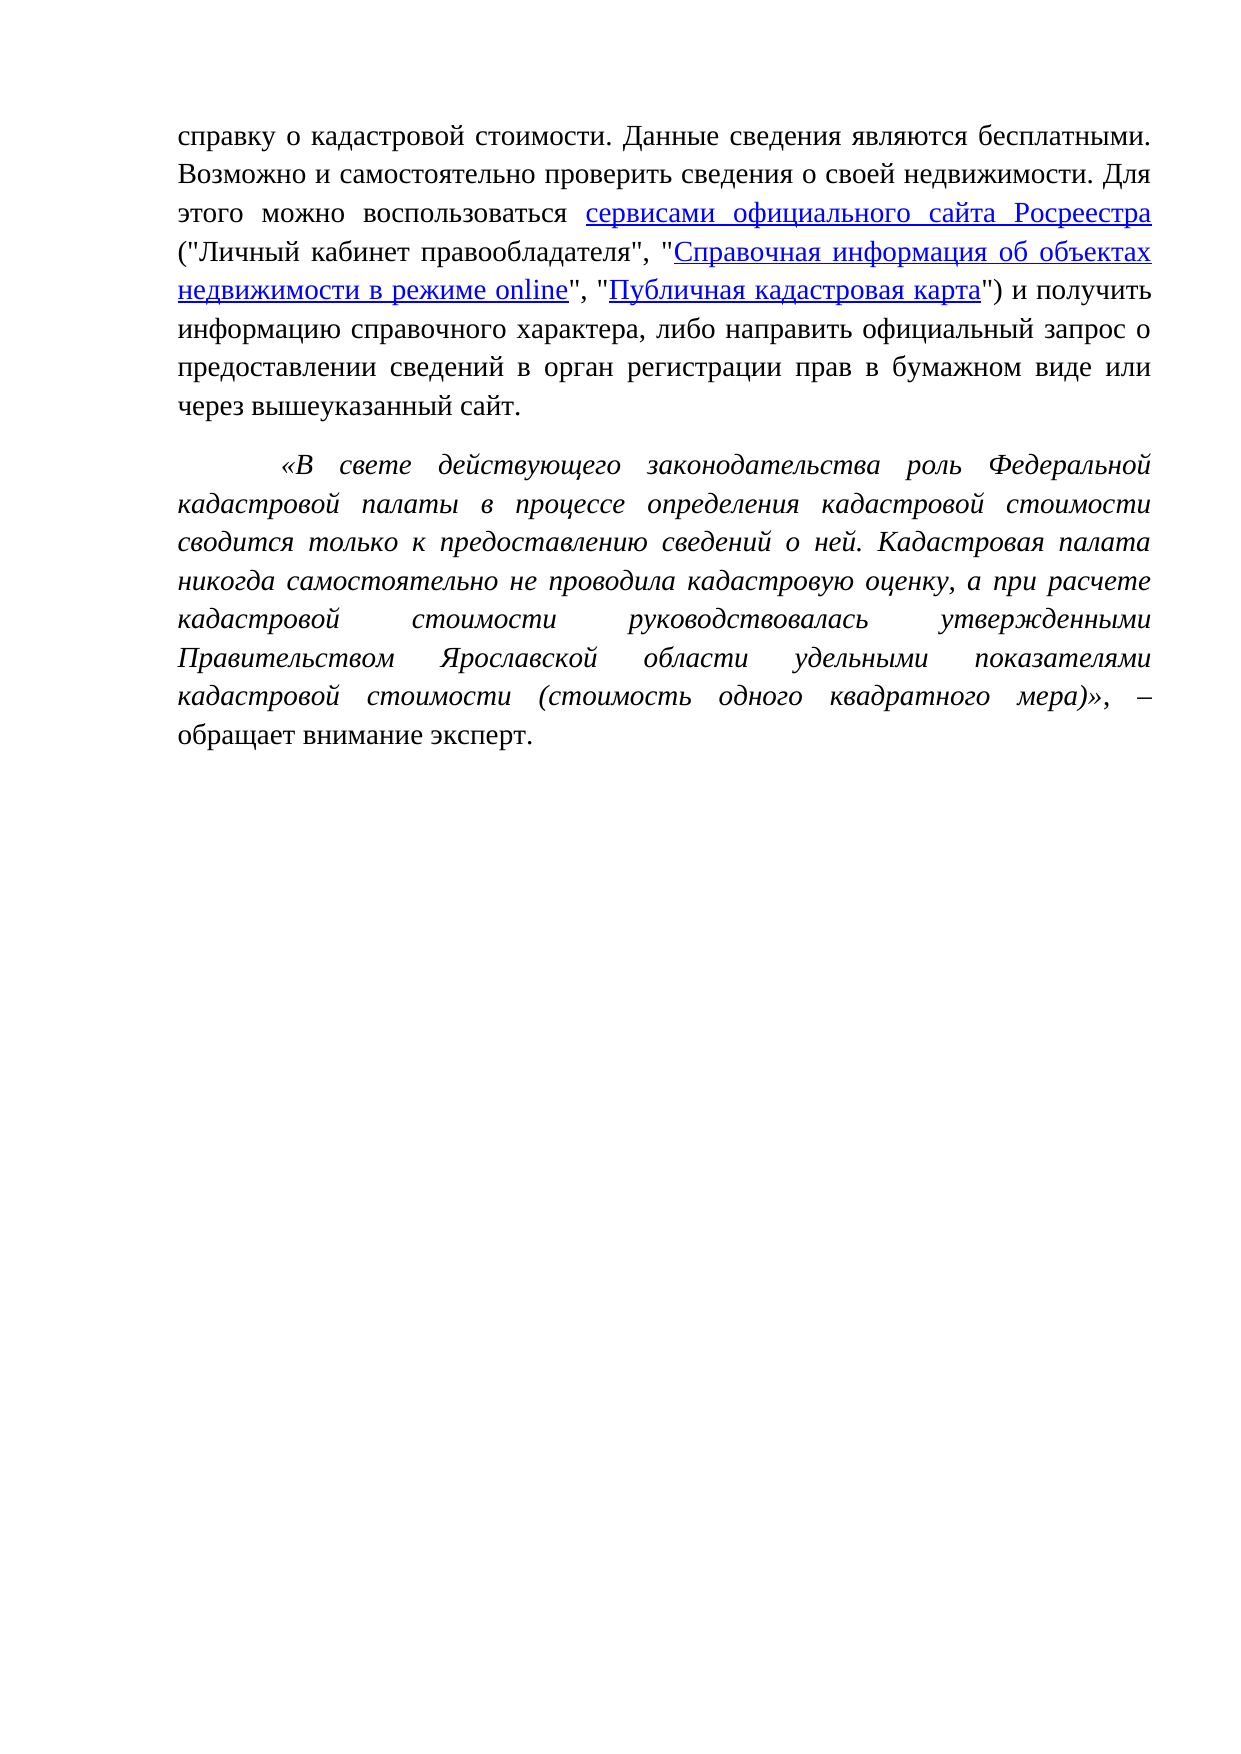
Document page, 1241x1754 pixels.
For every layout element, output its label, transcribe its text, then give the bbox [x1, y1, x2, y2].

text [177, 118, 1152, 421]
text «В свете действующего законодательства роль Федеральной кадастровой палаты в процессе определения кадастровой стоимости сводится только к предоставлению сведений о ней. Кадастровая палата никогда самостоятельно не проводила кадастровую оценку, а при расчете кадастровой стоимости руководствовалась утвержденными Правительством Ярославской области удельными показателями кадастровой стоимости (стоимость одного квадратного мера)», – обращает внимание эксперт. [177, 447, 1152, 751]
